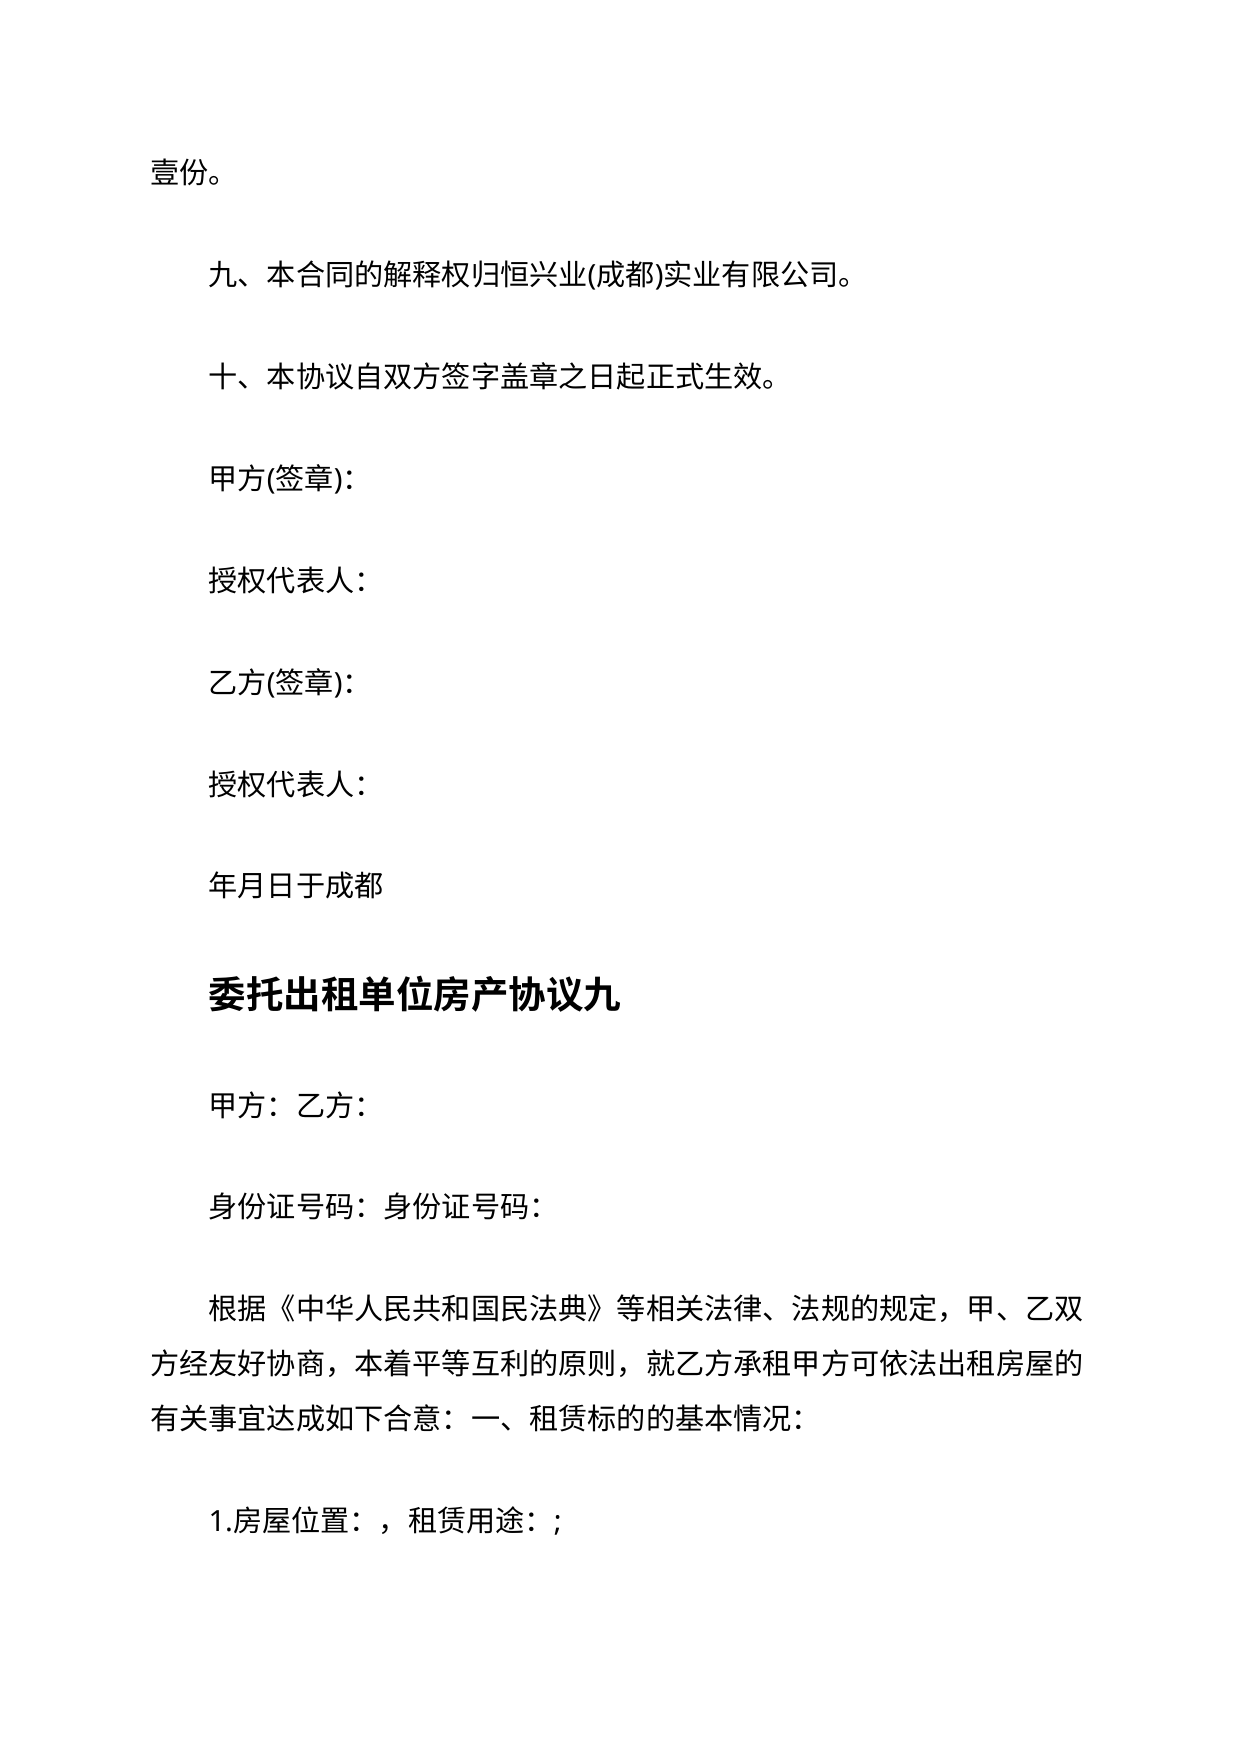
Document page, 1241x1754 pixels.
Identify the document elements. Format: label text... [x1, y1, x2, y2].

text 委托出租单位房产协议九 [150, 965, 1090, 1019]
text 九、本合同的解释权归恒兴业(成都)实业有限公司。 [150, 252, 1090, 294]
text 授权代表人： [150, 761, 1090, 803]
text 1.房屋位置：，租赁用途：; [150, 1497, 1090, 1540]
text 授权代表人： [150, 557, 1090, 600]
text 根据《中华人民共和国民法典》等相关法律、法规的规定，甲、乙双方经友好协商，本着平等互利的原则，就乙方承租甲方可依法出租房屋的有关事宜达成如下合意：一、租赁标的的基本情况： [150, 1286, 1090, 1438]
text 乙方(签章)： [150, 659, 1090, 702]
text 甲方：乙方： [150, 1082, 1090, 1124]
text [150, 150, 1090, 192]
text 年月日于成都 [150, 863, 1090, 905]
text 身份证号码：身份证号码： [150, 1184, 1090, 1226]
text 甲方(签章)： [150, 456, 1090, 498]
text 十、本协议自双方签字盖章之日起正式生效。 [150, 354, 1090, 396]
